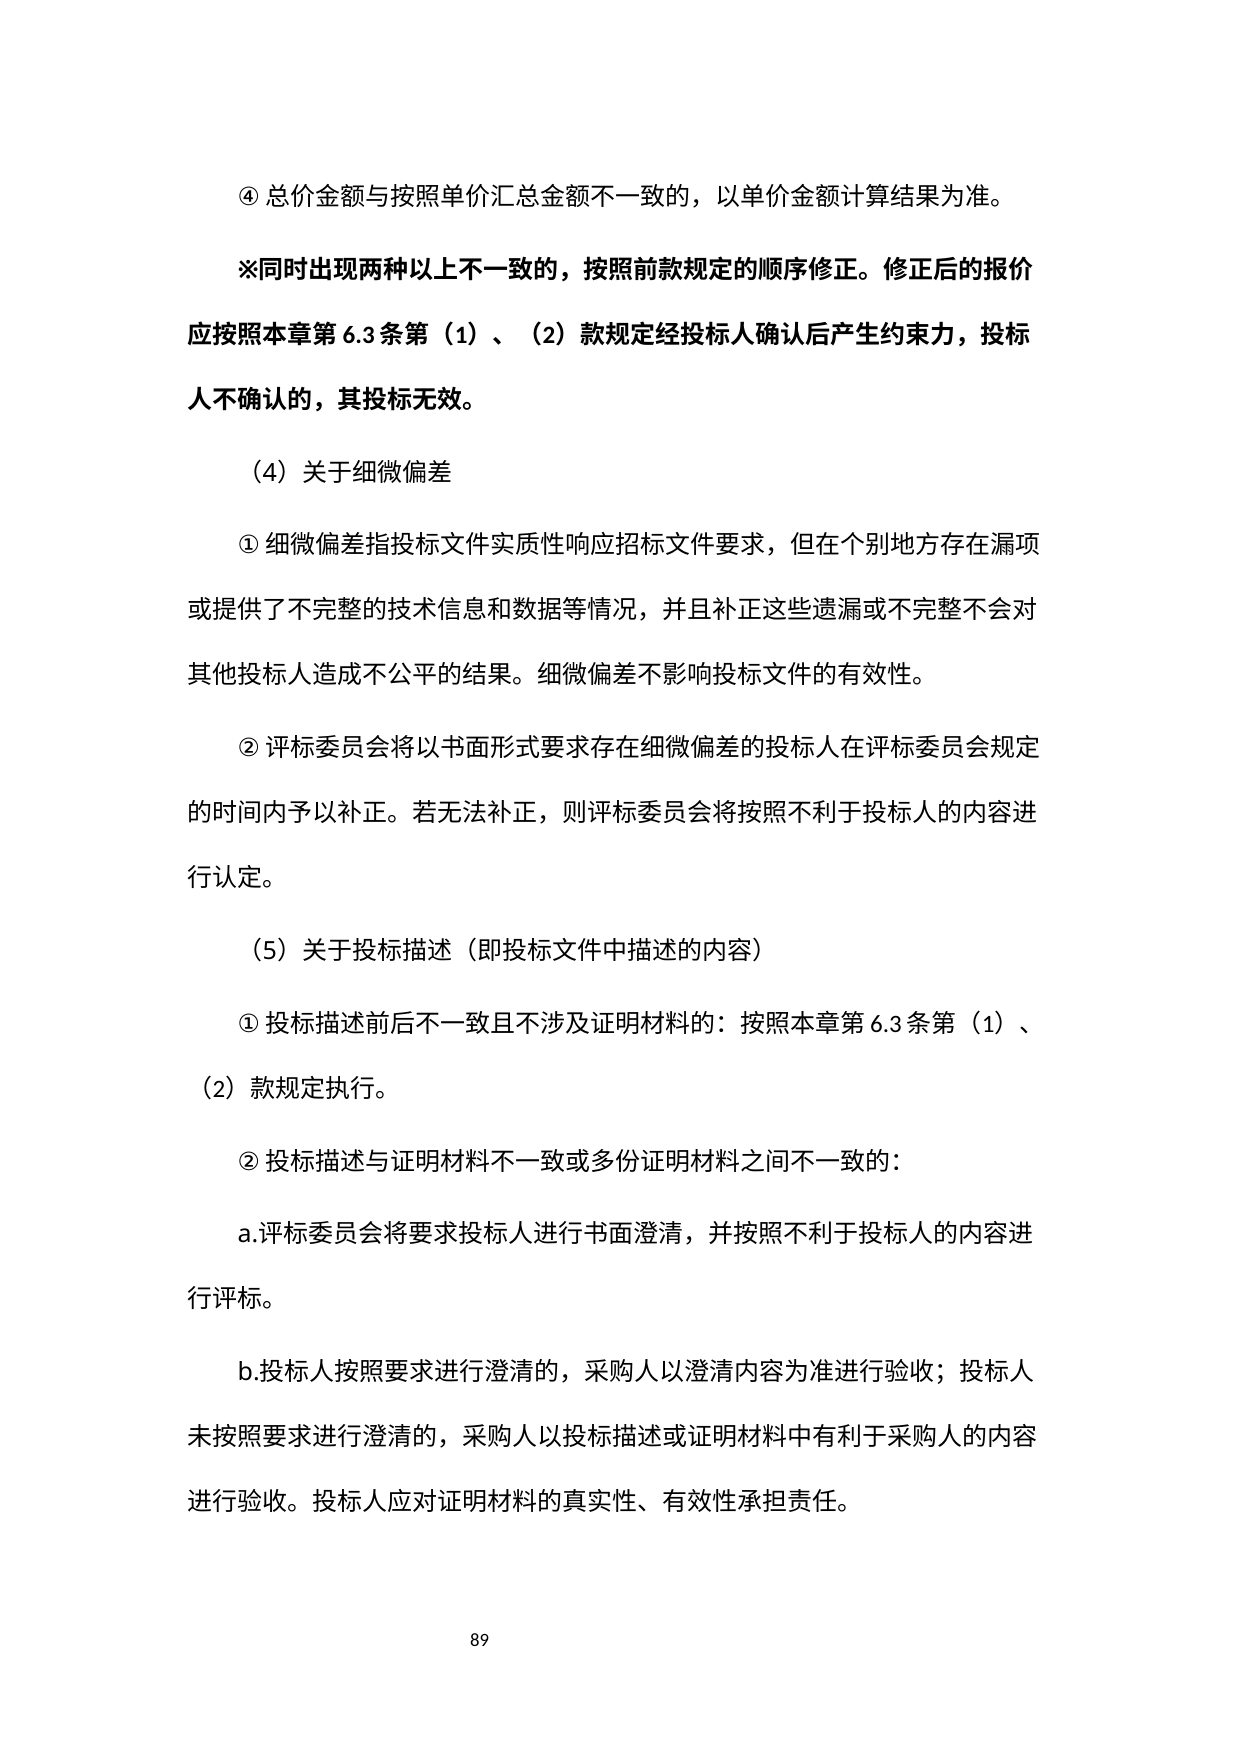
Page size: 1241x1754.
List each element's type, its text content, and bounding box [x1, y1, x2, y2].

text ①投标描述前后不一致且不涉及证明材料的：按照本章第6.3条第（1）、（2）款规定执行。 [187, 989, 1053, 1119]
text ※同时出现两种以上不一致的，按照前款规定的顺序修正。修正后的报价应按照本章第6.3条第（1）、（2）款规定经投标人确认后产生约束力，投标人不确认的，其投标无效。 [187, 235, 1053, 430]
text ①细微偏差指投标文件实质性响应招标文件要求，但在个别地方存在漏项或提供了不完整的技术信息和数据等情况，并且补正这些遗漏或不完整不会对其他投标人造成不公平的结果。细微偏差不影响投标文件的有效性。 [187, 510, 1053, 705]
text ②评标委员会将以书面形式要求存在细微偏差的投标人在评标委员会规定的时间内予以补正。若无法补正，则评标委员会将按照不利于投标人的内容进行认定。 [187, 713, 1053, 908]
text b.投标人按照要求进行澄清的，采购人以澄清内容为准进行验收；投标人未按照要求进行澄清的，采购人以投标描述或证明材料中有利于采购人的内容进行验收。投标人应对证明材料的真实性、有效性承担责任。 [187, 1337, 1053, 1532]
text （4）关于细微偏差 [187, 438, 1053, 503]
text （5）关于投标描述（即投标文件中描述的内容） [187, 916, 1053, 981]
text ②投标描述与证明材料不一致或多份证明材料之间不一致的： [187, 1127, 1053, 1192]
text ④总价金额与按照单价汇总金额不一致的，以单价金额计算结果为准。 [187, 162, 1053, 227]
text a.评标委员会将要求投标人进行书面澄清，并按照不利于投标人的内容进行评标。 [187, 1199, 1053, 1329]
